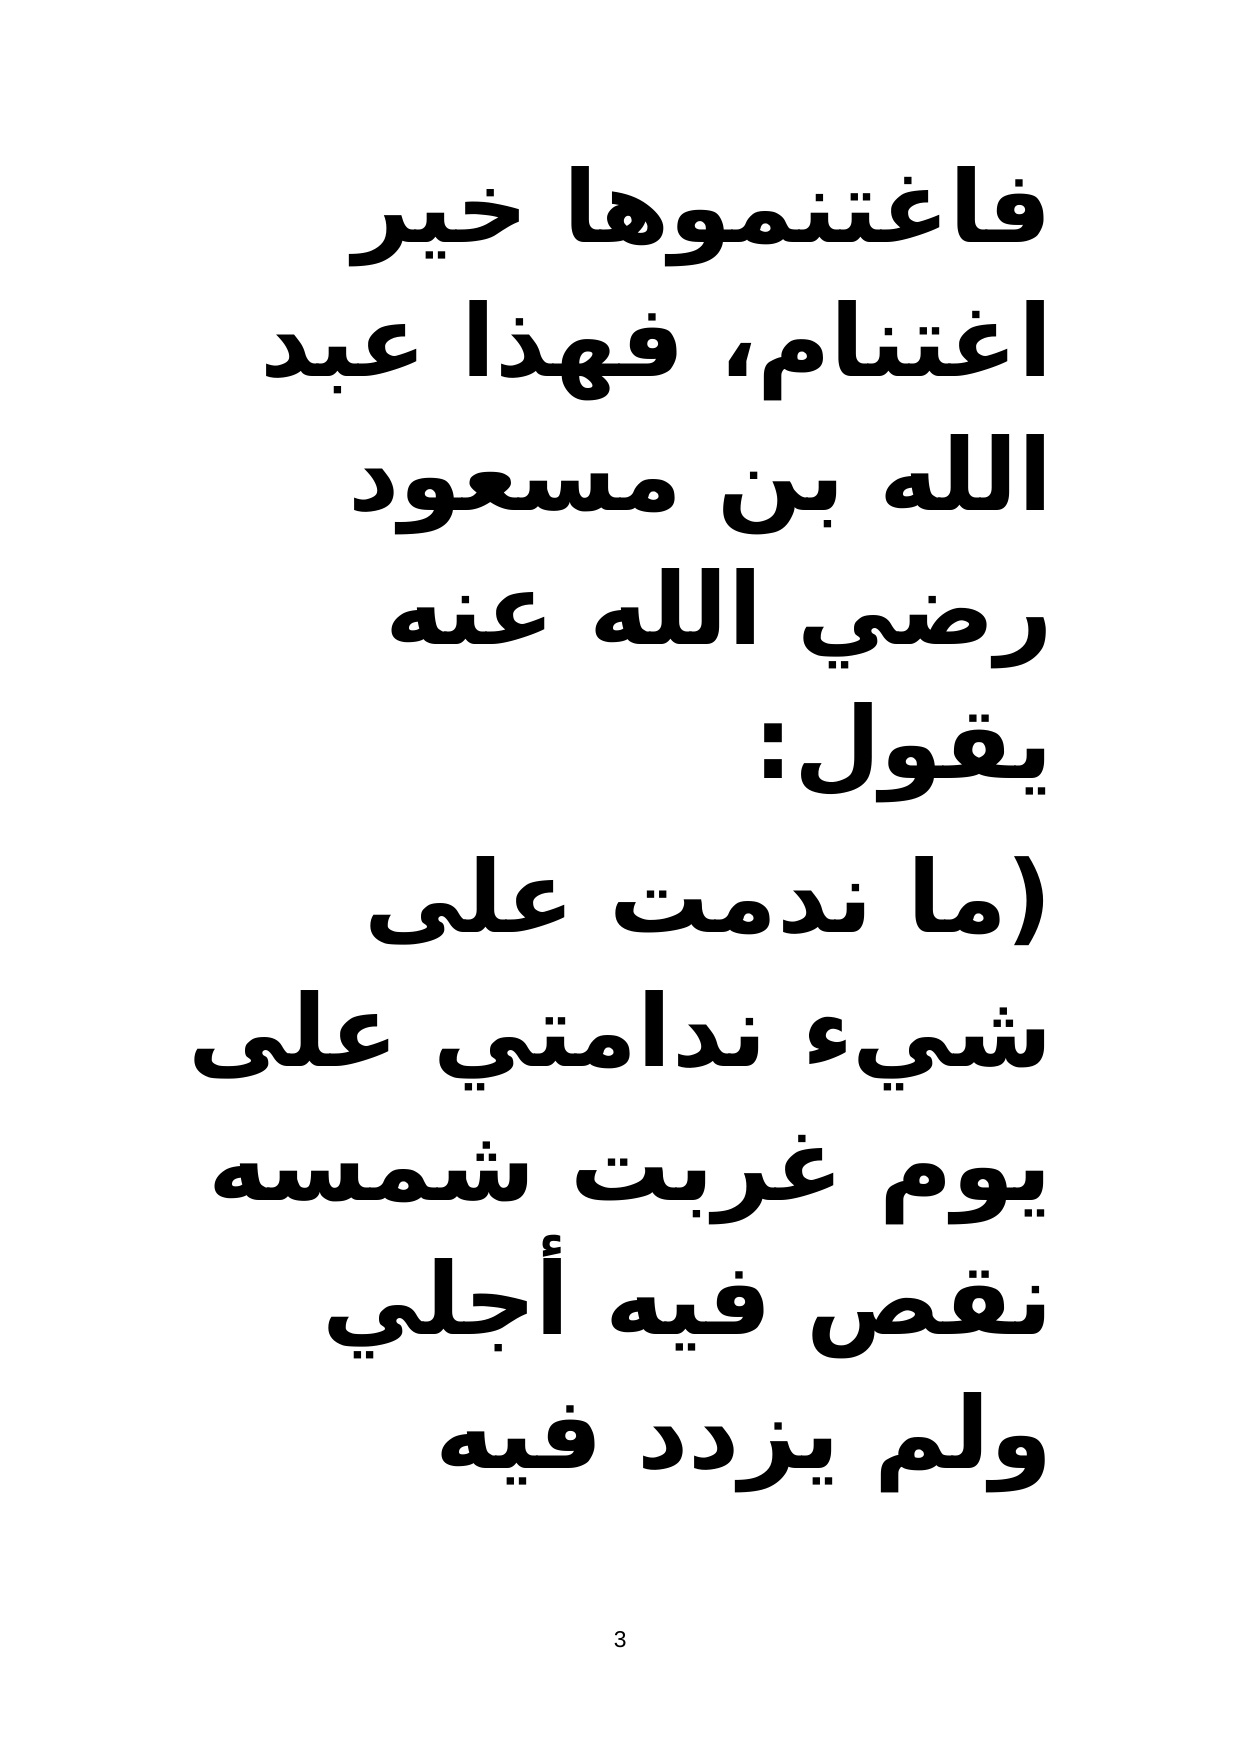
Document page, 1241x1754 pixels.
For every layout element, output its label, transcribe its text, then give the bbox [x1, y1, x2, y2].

text فاغتنموها خير اغتنام، فهذا عبد الله بن مسعود رضي الله عنه يقول: [187, 150, 1053, 802]
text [187, 840, 1053, 1492]
